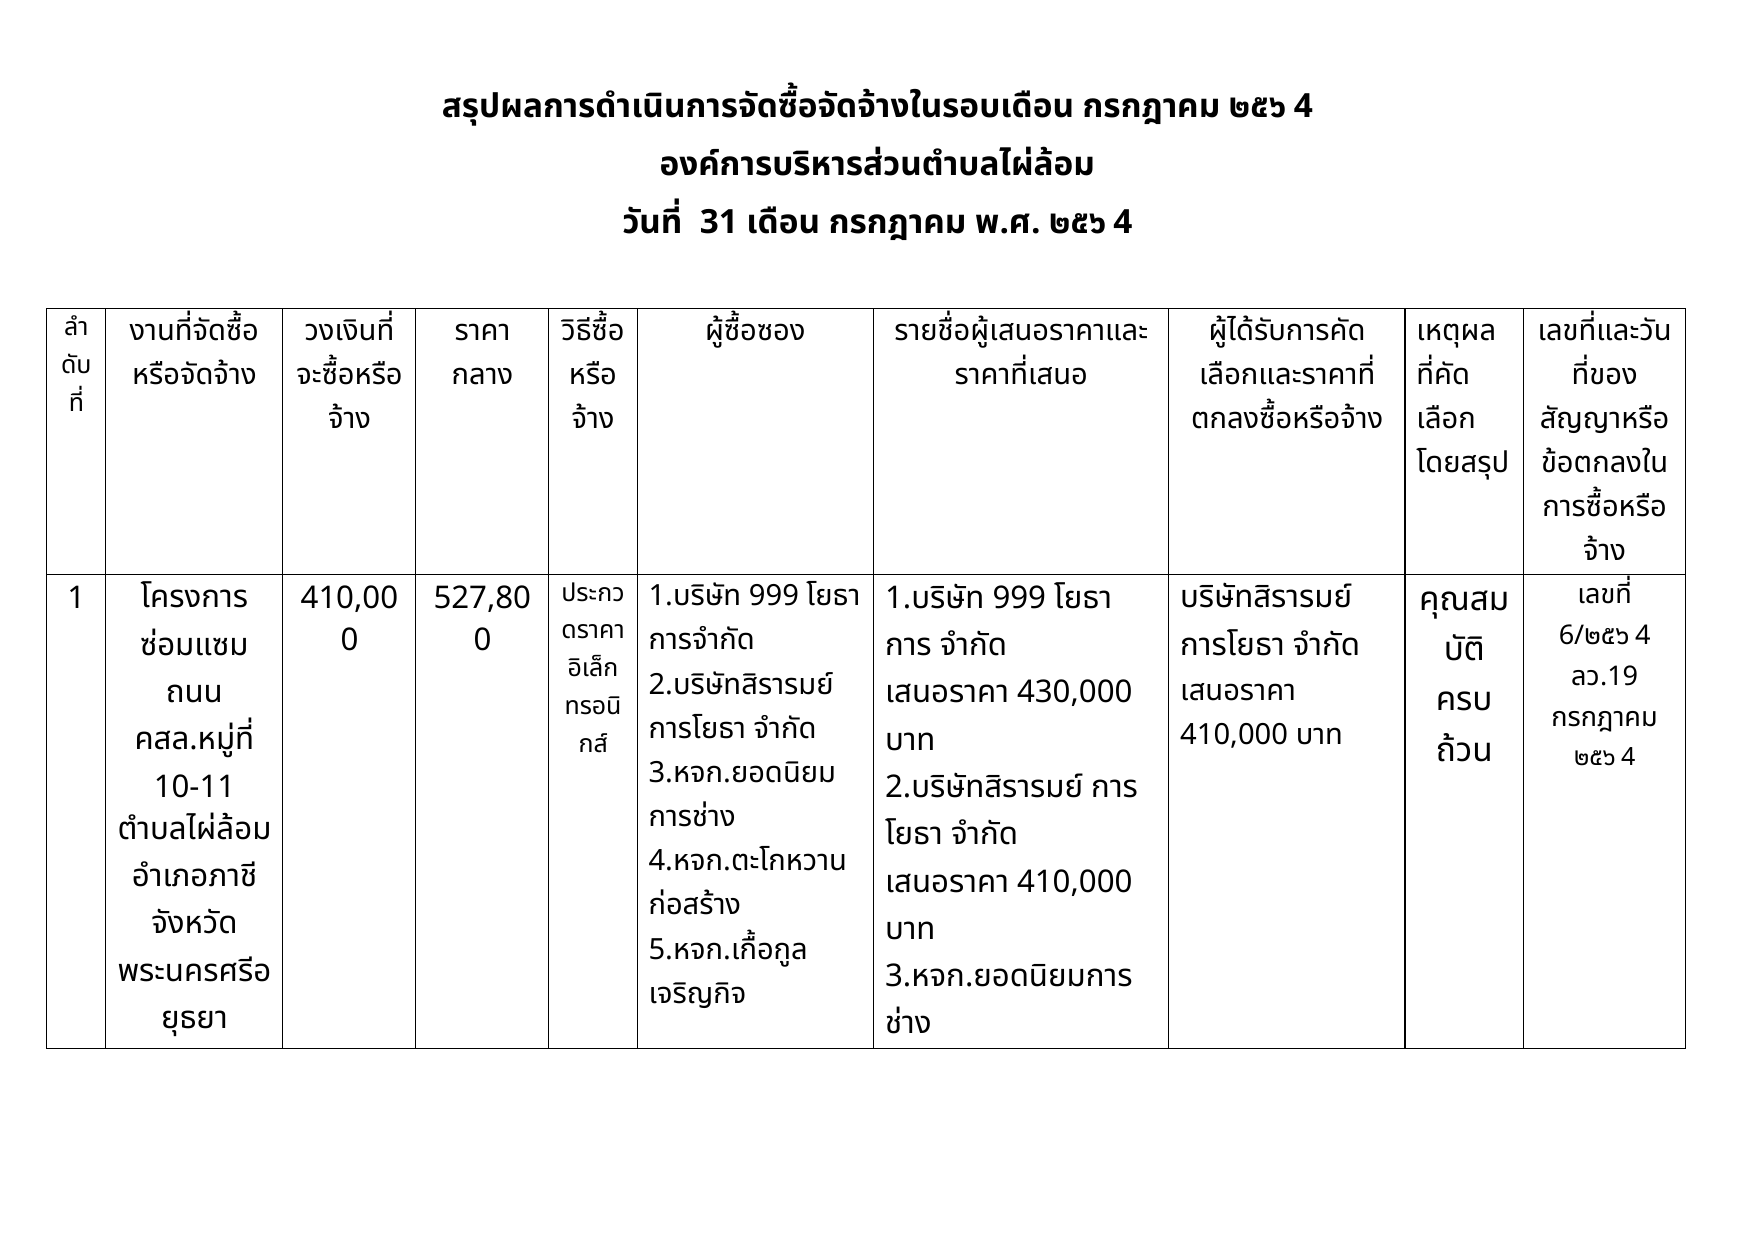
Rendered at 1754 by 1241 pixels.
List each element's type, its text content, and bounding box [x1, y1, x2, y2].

text องค์การบริหารส่วนตำบลไผ่ล้อม [150, 140, 1604, 190]
table_header ผู้ซื้อซอง [638, 309, 873, 573]
table_header วิธีซื้อหรือจ้าง [549, 309, 637, 573]
table_cell คุณสมบัติครบถ้วน [1406, 575, 1523, 1048]
text วันที่ 31 เดือน กรกฎาคม พ.ศ. ๒๕๖4 [150, 198, 1604, 248]
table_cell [1524, 575, 1685, 1048]
table_cell 410,000 [283, 575, 415, 1048]
table_header ราคากลาง [416, 309, 548, 573]
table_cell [874, 575, 1168, 1048]
table_header วงเงินที่จะซื้อหรือจ้าง [283, 309, 415, 573]
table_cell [1169, 575, 1404, 1048]
table_header รายชื่อผู้เสนอราคาและราคาที่เสนอ [874, 309, 1168, 573]
table_header เหตุผลที่คัดเลือก โดยสรุป [1406, 309, 1523, 573]
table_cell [106, 575, 282, 1048]
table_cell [638, 575, 873, 1048]
text สรุปผลการดำเนินการจัดซื้อจัดจ้างในรอบเดือน กรกฎาคม ๒๕๖4 [150, 82, 1604, 132]
table_header เลขที่และวันที่ของสัญญาหรือข้อตกลงในการซื้อหรือจ้าง [1524, 309, 1685, 573]
table_header ผู้ได้รับการคัดเลือกและราคาที่ตกลงซื้อหรือจ้าง [1169, 309, 1404, 573]
table_cell 527,800 [416, 575, 548, 1048]
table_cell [549, 575, 637, 1048]
table_header ลำ ดับที่ [47, 309, 105, 573]
table_header งานที่จัดซื้อหรือจัดจ้าง [106, 309, 282, 573]
table_cell 1 [47, 575, 105, 1048]
